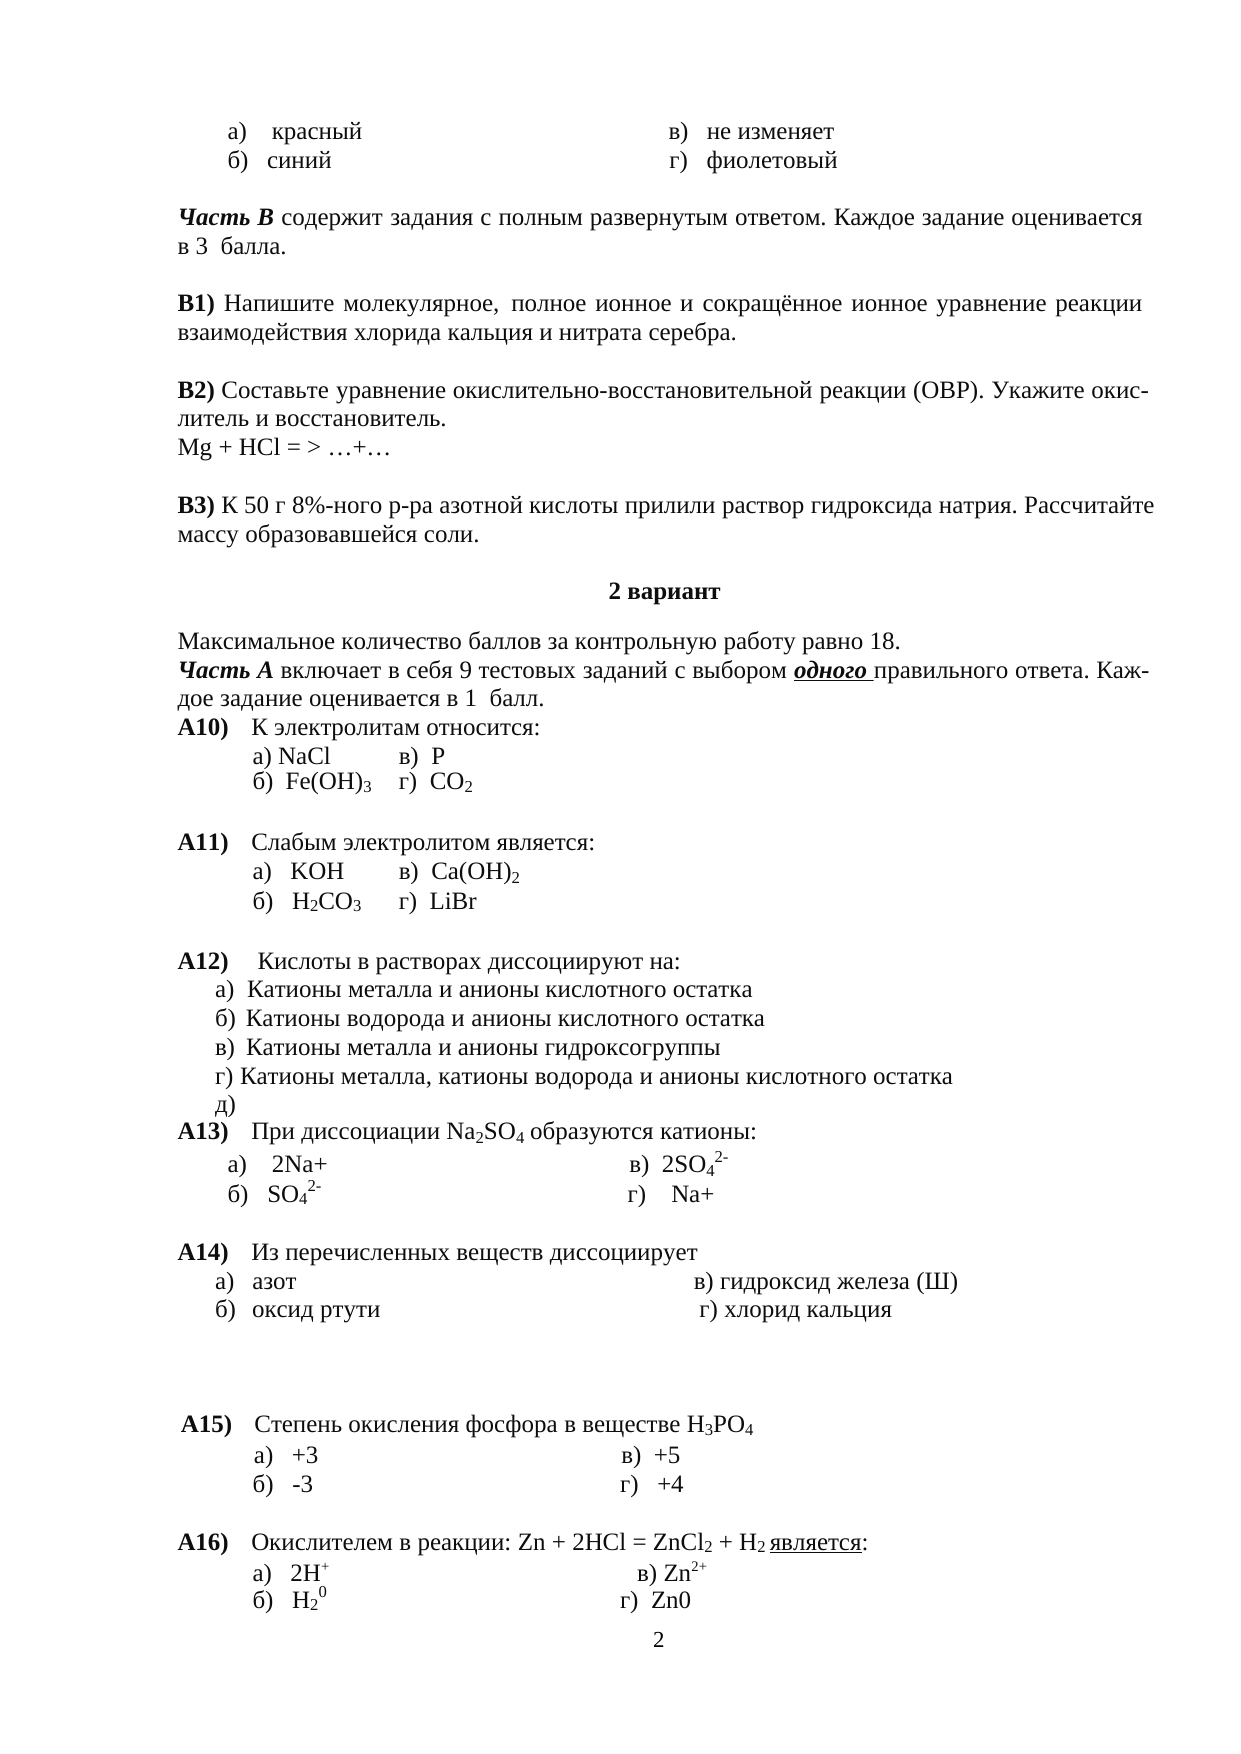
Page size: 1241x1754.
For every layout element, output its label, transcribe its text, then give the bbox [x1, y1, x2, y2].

text б) оксид ртути г) хлорид кальция [215, 1294, 1169, 1323]
text г) Катионы металла, катионы водорода и анионы кислотного остатка д) [215, 1061, 958, 1118]
text а) азот в) гидроксид железа (Ш) [215, 1266, 1169, 1294]
text б) -3 г) +4 [135, 1469, 801, 1498]
text б) H20 г) Zn0 [252, 1586, 1169, 1617]
text Mg + HCl = > …+… [177, 432, 1169, 461]
text А14) Из перечисленных веществ диссоциирует [177, 1237, 1169, 1266]
text б) Fe(OH)3 г) CO2 [252, 770, 1169, 799]
text А16) Окислителем в реакции: Zn + 2HCl = ZnCl2 + H2 является: а) 2H+ в) Zn2+ [177, 1527, 875, 1586]
text А15) Степень окисления фосфора в веществе H3PO4 а) +3 в) +5 [177, 1409, 756, 1469]
text В3) К 50 г 8%-ного р-ра азотной кислоты прилили раствор гидроксида натрия. Рассчитайте массу образовавшейся соли. [177, 490, 1169, 547]
text В1) Напишите молекулярное, полное ионное и сокращённое ионное уравнение реакции взаимодействия хлорида кальция и нитрата серебра. [177, 288, 1152, 346]
text б) синий г) фиолетовый [227, 145, 1169, 173]
text А11) Слабым электролитом является: а) KOH в) Ca(OH)2 [177, 827, 595, 888]
text Часть А включает в себя 9 тестовых заданий с выбором одного правильного ответа. Каж- дое задание оценивается в 1 балл. [177, 655, 1169, 712]
text б) SO42- г) Na+ [227, 1181, 1169, 1210]
text А12) Кислоты в растворах диссоциируют на: [177, 946, 1169, 974]
text Максимальное количество баллов за контрольную работу равно 18. [177, 626, 1169, 655]
text А10) К электролитам относится: а) NaCl в) P [177, 712, 541, 770]
text Часть В содержит задания с полным развернутым ответом. Каждое задание оценивается в 3 балла. [177, 202, 1152, 260]
text 2 вариант [159, 576, 1169, 605]
text б) H2СO3 г) LiBr [252, 888, 1169, 917]
text а) красный в) не изменяет [227, 116, 1169, 145]
text а) Катионы металла и анионы кислотного остатка б) Катионы водорода и анионы кислотного остатка в) Катионы металла и анионы гидроксогруппы [215, 974, 772, 1061]
text А13) При диссоциации Na2SO4 образуются катионы: а) 2Na+ в) 2SO42- [177, 1119, 757, 1181]
text В2) Составьте уравнение окислительно-восстановительной реакции (ОВР). Укажите окис- литель и восстановитель. [177, 375, 1169, 432]
